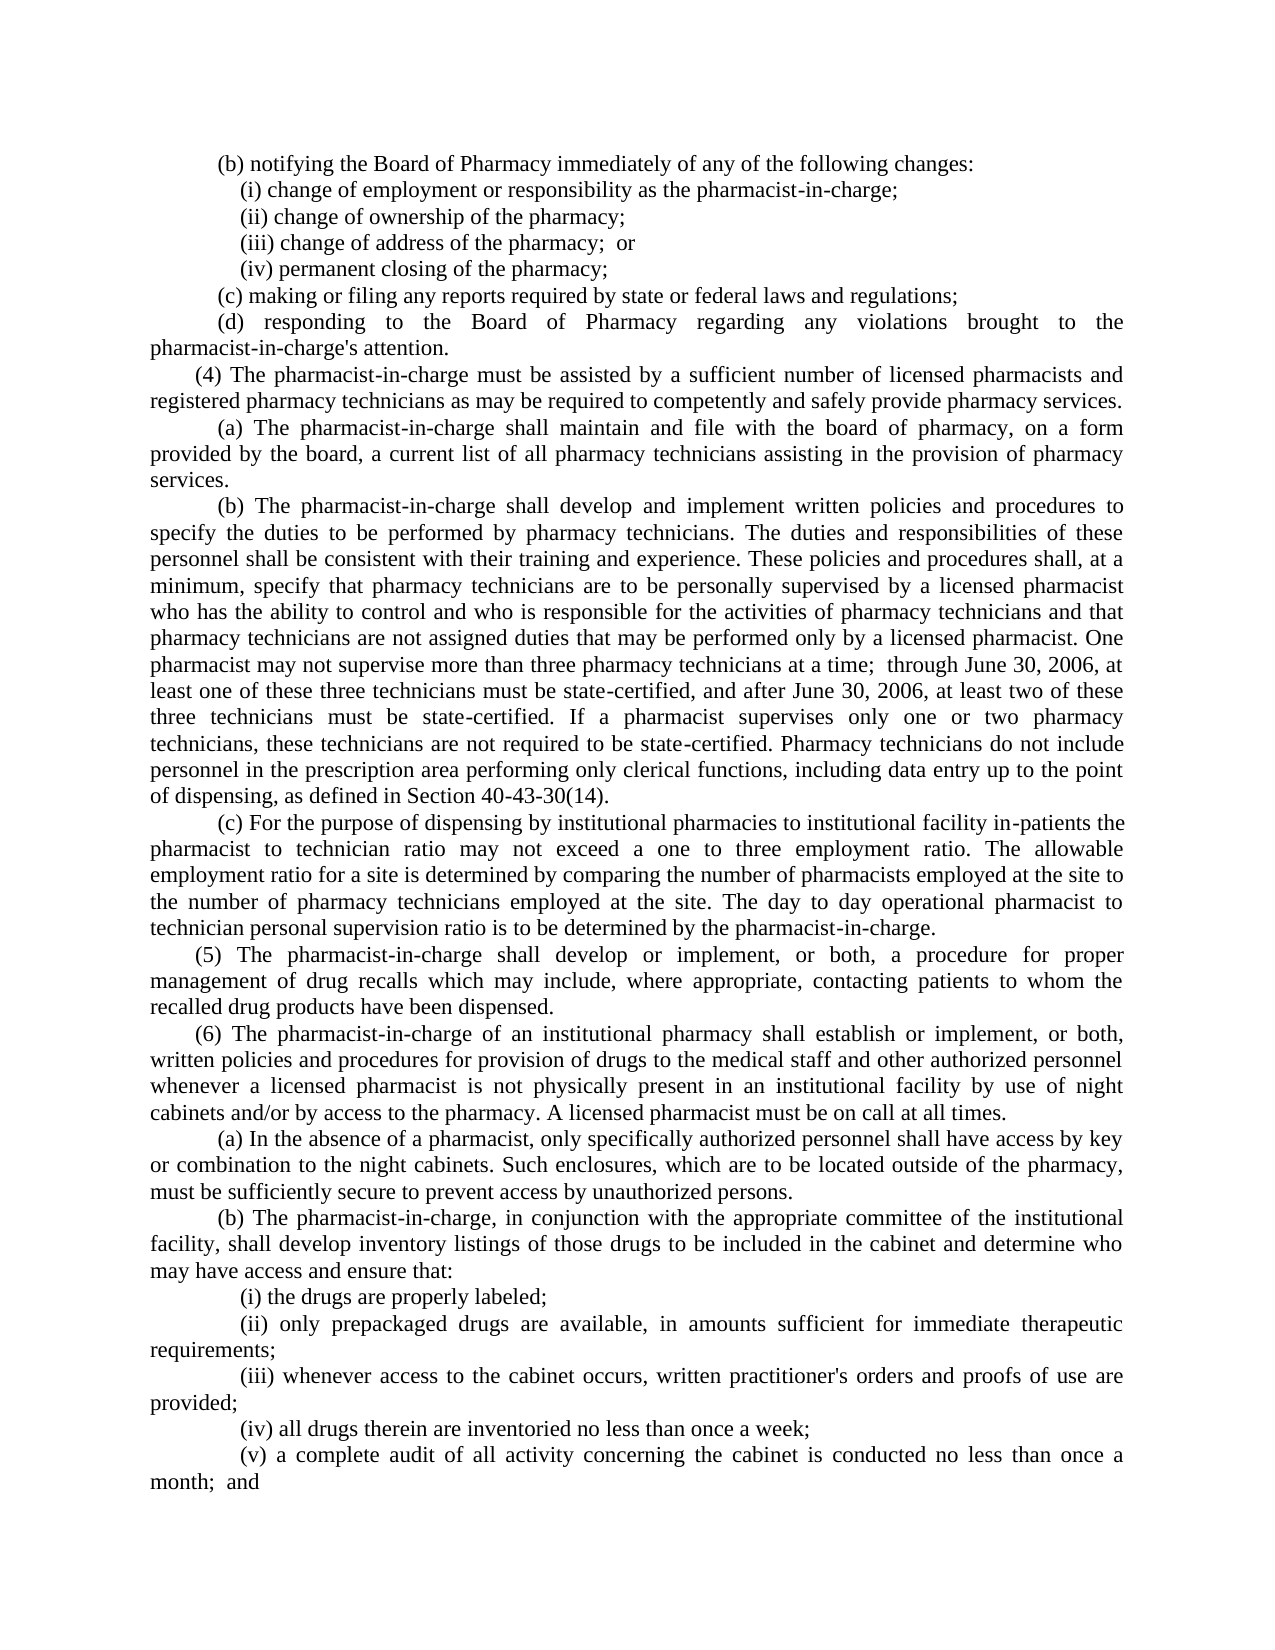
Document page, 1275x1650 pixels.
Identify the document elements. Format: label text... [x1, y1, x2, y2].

text (i) the drugs are properly labeled; [150, 1283, 1125, 1309]
text (b) notifying the Board of Pharmacy immediately of any of the following changes: [150, 150, 1125, 176]
text (ii) only prepackaged drugs are available, in amounts sufficient for immediate therapeutic requirements; [150, 1309, 1125, 1362]
text (a) In the absence of a pharmacist, only specifically authorized personnel shall have access by key or combination to the night cabinets. Such enclosures, which are to be located outside of the pharmacy, must be sufficiently secure to prevent access by unauthorized persons. [150, 1125, 1125, 1204]
text (c) making or filing any reports required by state or federal laws and regulations; [150, 282, 1125, 308]
text (c) For the purpose of dispensing by institutional pharmacies to institutional facility in-patients the pharmacist to technician ratio may not exceed a one to three employment ratio. The allowable employment ratio for a site is determined by comparing the number of pharmacists employed at the site to the number of pharmacy technicians employed at the site. The day to day operational pharmacist to technician personal supervision ratio is to be determined by the pharmacist-in-charge. [150, 809, 1125, 941]
text (6) The pharmacist-in-charge of an institutional pharmacy shall establish or implement, or both, written policies and procedures for provision of drugs to the medical staff and other authorized personnel whenever a licensed pharmacist is not physically present in an institutional facility by use of night cabinets and/or by access to the pharmacy. A licensed pharmacist must be on call at all times. [150, 1020, 1125, 1125]
text (iv) permanent closing of the pharmacy; [150, 255, 1125, 282]
text (b) The pharmacist-in-charge shall develop and implement written policies and procedures to specify the duties to be performed by pharmacy technicians. The duties and responsibilities of these personnel shall be consistent with their training and experience. These policies and procedures shall, at a minimum, specify that pharmacy technicians are to be personally supervised by a licensed pharmacist who has the ability to control and who is responsible for the activities of pharmacy technicians and that pharmacy technicians are not assigned duties that may be performed only by a licensed pharmacist. One pharmacist may not supervise more than three pharmacy technicians at a time; through June 30, 2006, at least one of these three technicians must be state-certified, and after June 30, 2006, at least two of these three technicians must be state-certified. If a pharmacist supervises only one or two pharmacy technicians, these technicians are not required to be state-certified. Pharmacy technicians do not include personnel in the prescription area performing only clerical functions, including data entry up to the point of dispensing, as defined in Section 40-43-30(14). [150, 493, 1125, 809]
text (b) The pharmacist-in-charge, in conjunction with the appropriate committee of the institutional facility, shall develop inventory listings of those drugs to be included in the cabinet and determine who may have access and ensure that: [150, 1204, 1125, 1283]
text (a) The pharmacist-in-charge shall maintain and file with the board of pharmacy, on a form provided by the board, a current list of all pharmacy technicians assisting in the provision of pharmacy services. [150, 413, 1125, 493]
text (d) responding to the Board of Pharmacy regarding any violations brought to the pharmacist-in-charge's attention. [150, 308, 1125, 361]
text (5) The pharmacist-in-charge shall develop or implement, or both, a procedure for proper management of drug recalls which may include, where appropriate, contacting patients to whom the recalled drug products have been dispensed. [150, 941, 1125, 1020]
text (ii) change of ownership of the pharmacy; [150, 203, 1125, 229]
text (iii) whenever access to the cabinet occurs, written practitioner's orders and proofs of use are provided; [150, 1362, 1125, 1415]
text (v) a complete audit of all activity concerning the cabinet is conducted no less than once a month; and [150, 1441, 1125, 1494]
text (iv) all drugs therein are inventoried no less than once a week; [150, 1415, 1125, 1441]
text (iii) change of address of the pharmacy; or [150, 229, 1125, 255]
text (4) The pharmacist-in-charge must be assisted by a sufficient number of licensed pharmacists and registered pharmacy technicians as may be required to competently and safely provide pharmacy services. [150, 361, 1125, 413]
text (i) change of employment or responsibility as the pharmacist-in-charge; [150, 176, 1125, 203]
